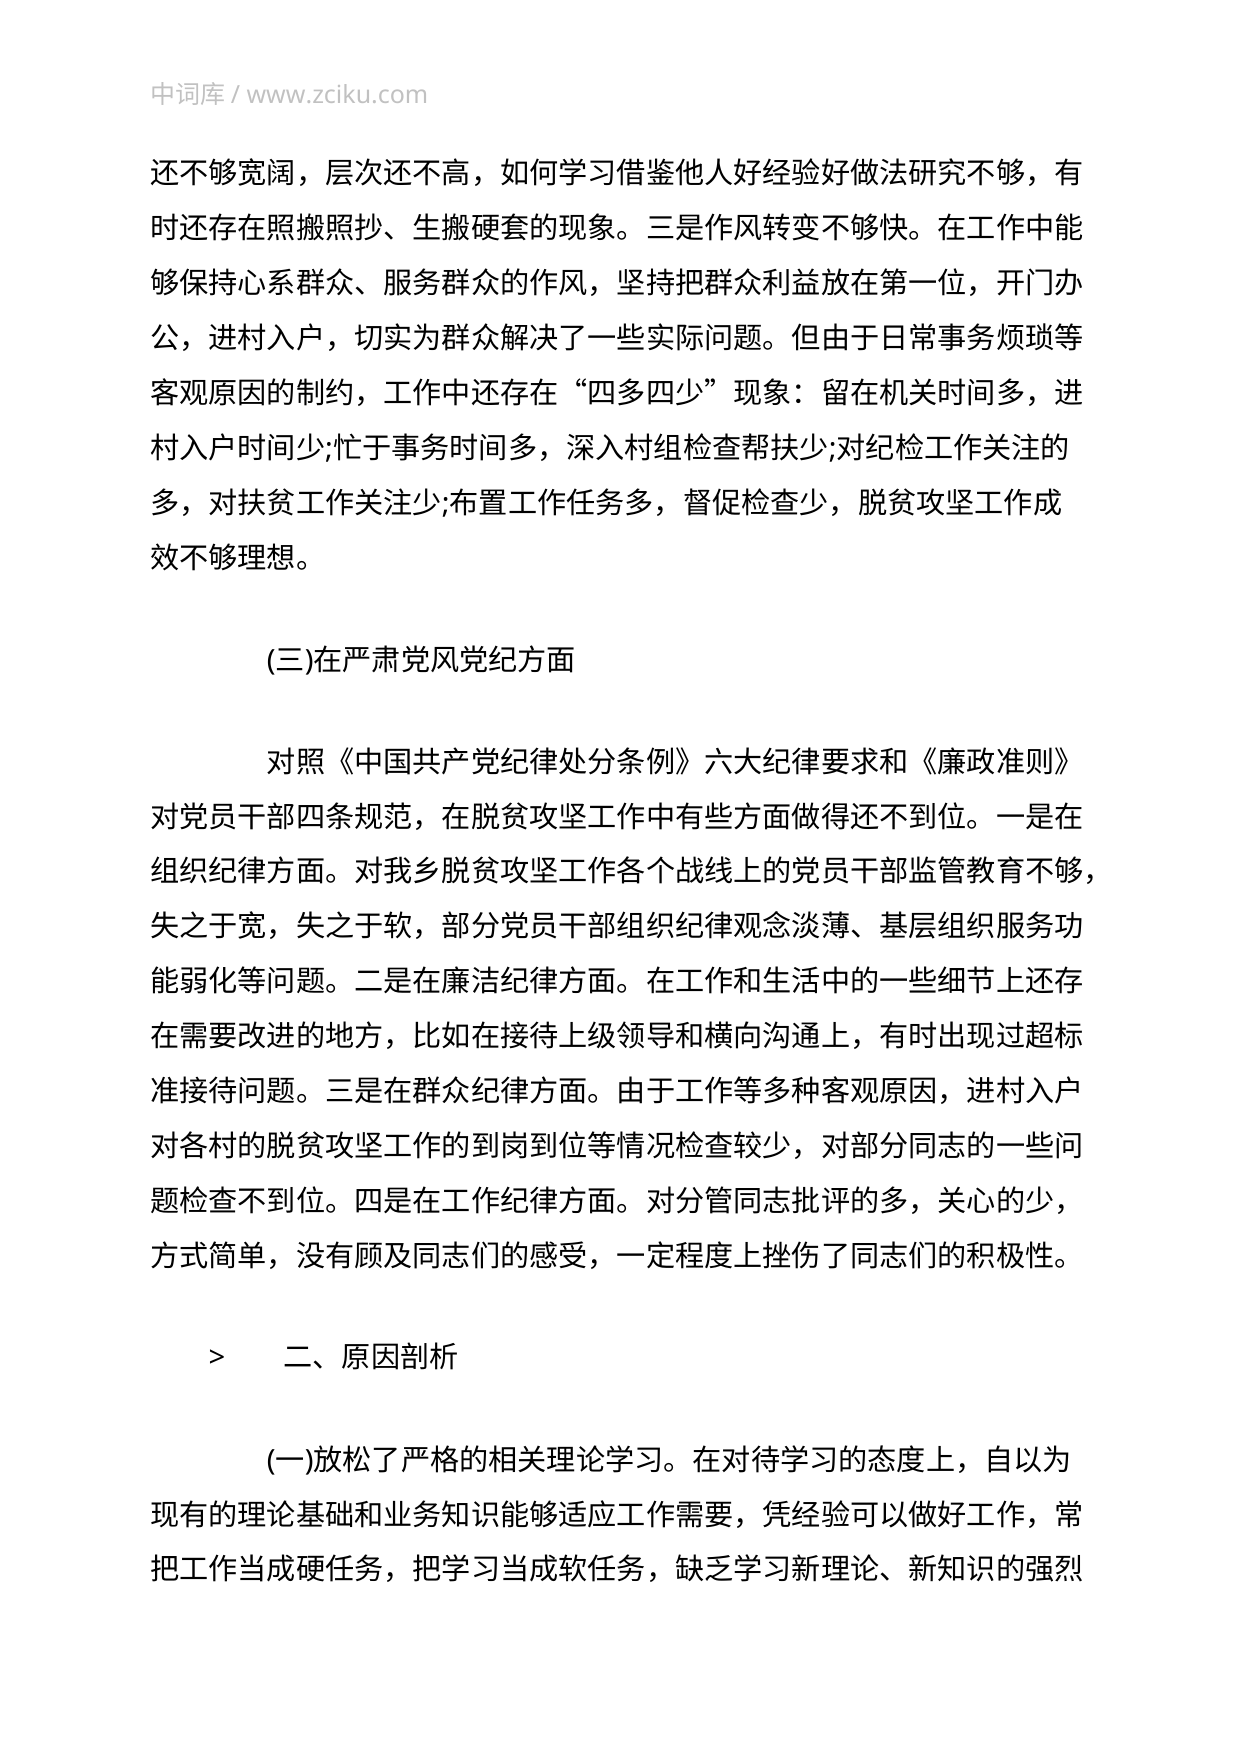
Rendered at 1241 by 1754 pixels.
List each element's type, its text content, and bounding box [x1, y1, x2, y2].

text > 二、原因剖析 [150, 1334, 1090, 1376]
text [150, 150, 1090, 577]
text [150, 1436, 1090, 1588]
text (三)在严肃党风党纪方面 [150, 636, 1090, 679]
text 对照《中国共产党纪律处分条例》六大纪律要求和《廉政准则》对党员干部四条规范，在脱贫攻坚工作中有些方面做得还不到位。一是在组织纪律方面。对我乡脱贫攻坚工作各个战线上的党员干部监管教育不够，失之于宽，失之于软，部分党员干部组织纪律观念淡薄、基层组织服务功能弱化等问题。二是在廉洁纪律方面。在工作和生活中的一些细节上还存在需要改进的地方，比如在接待上级领导和横向沟通上，有时出现过超标准接待问题。三是在群众纪律方面。由于工作等多种客观原因，进村入户对各村的脱贫攻坚工作的到岗到位等情况检查较少，对部分同志的一些问题检查不到位。四是在工作纪律方面。对分管同志批评的多，关心的少，方式简单，没有顾及同志们的感受，一定程度上挫伤了同志们的积极性。 [150, 738, 1090, 1274]
